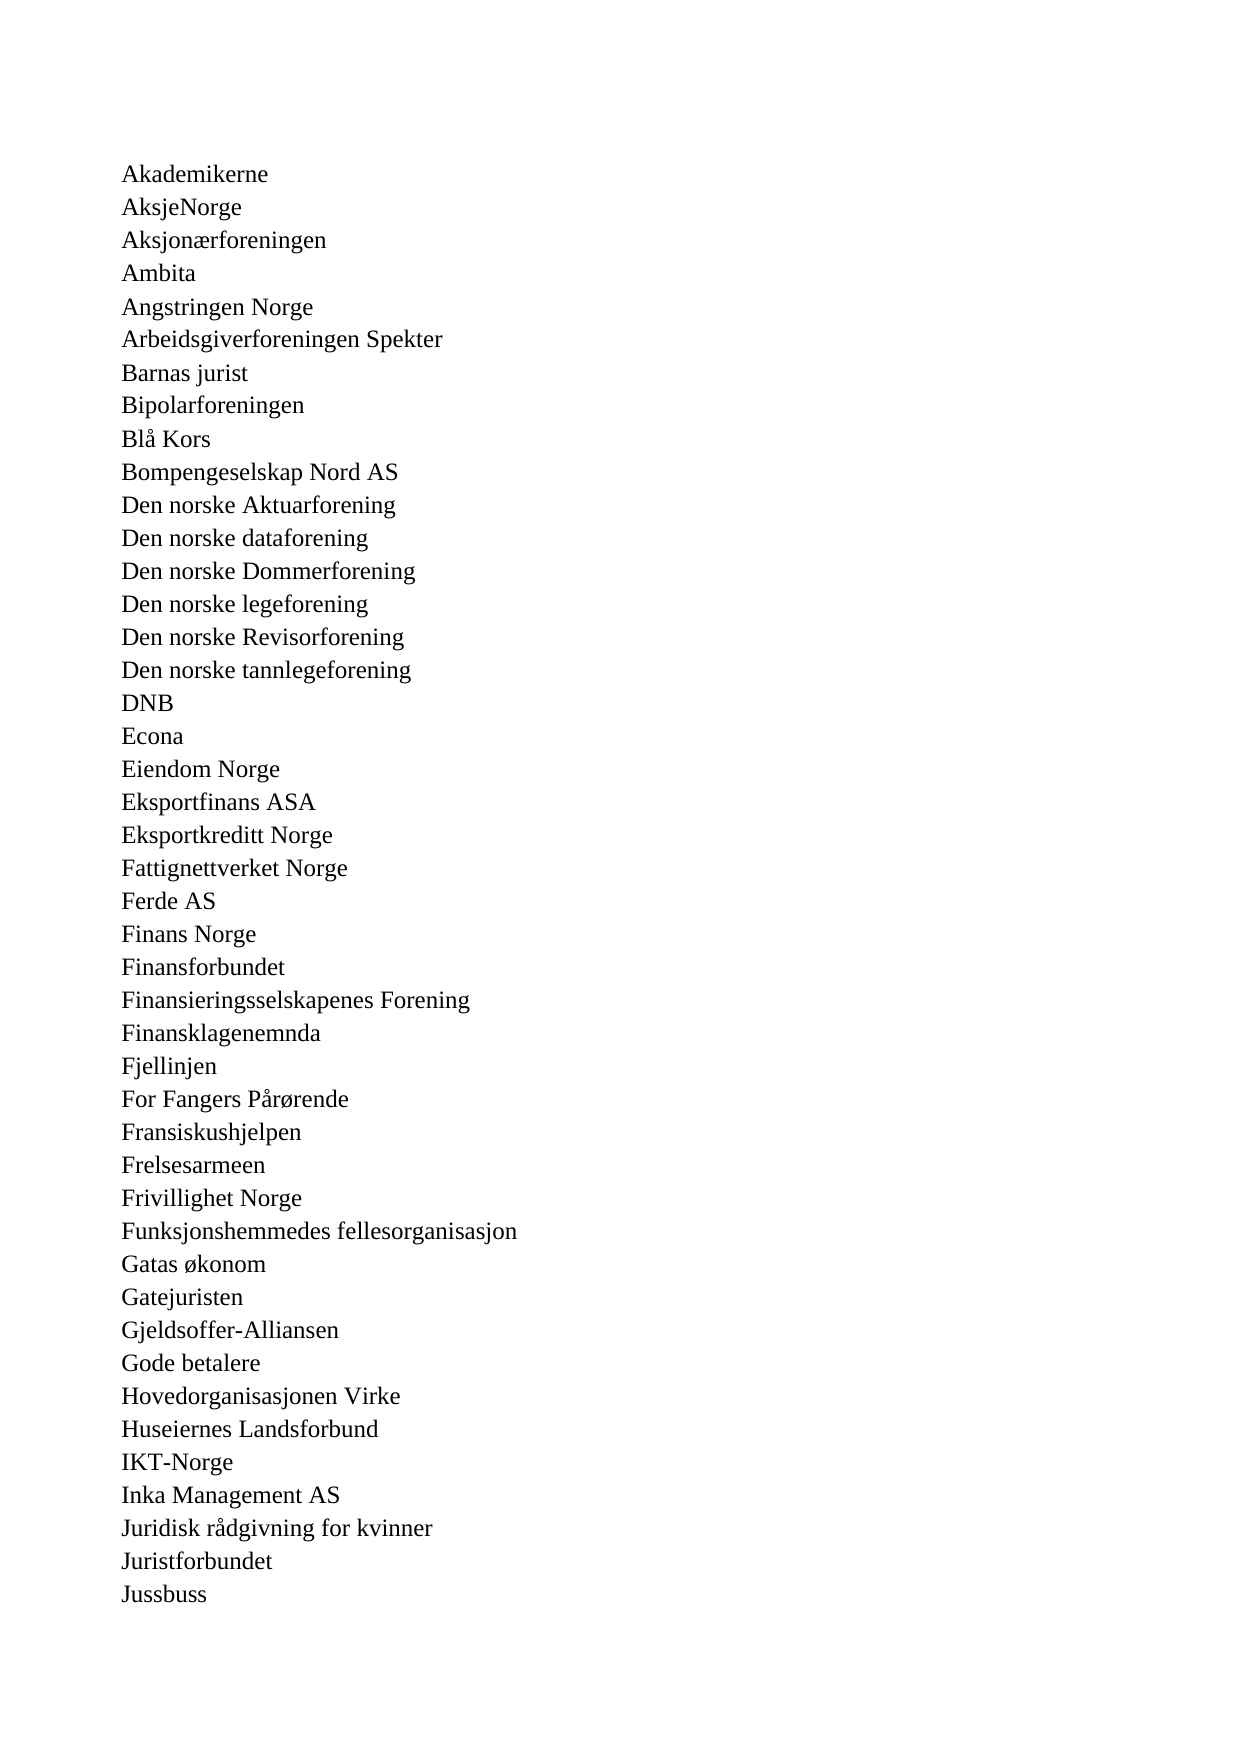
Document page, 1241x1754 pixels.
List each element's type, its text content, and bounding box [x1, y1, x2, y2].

list Gatas økonom [121, 1249, 1119, 1278]
list Arbeidsgiverforeningen Spekter [121, 324, 1119, 353]
list Den norske tannlegeforening [121, 655, 1119, 683]
list Frelsesarmeen [121, 1150, 1119, 1179]
list Bipolarforeningen [121, 391, 1119, 419]
list Fjellinjen [121, 1051, 1119, 1080]
list Gode betalere [121, 1348, 1119, 1377]
list Funksjonshemmedes fellesorganisasjon [121, 1216, 1119, 1245]
list Angstringen Norge [121, 292, 1119, 320]
list Bompengeselskap Nord AS [121, 457, 1119, 485]
list Jussbuss [121, 1579, 1119, 1608]
list Finansieringsselskapenes Forening [121, 985, 1119, 1014]
list For Fangers Pårørende [121, 1084, 1119, 1113]
list Den norske Aktuarforening [121, 490, 1119, 518]
list Eksportfinans ASA [121, 787, 1119, 816]
list Aksjonærforeningen [121, 226, 1119, 254]
list Econa [121, 721, 1119, 749]
list Akademikerne [121, 159, 1119, 188]
list Barnas jurist [121, 358, 1119, 386]
list Huseiernes Landsforbund [121, 1414, 1119, 1443]
list Finansforbundet [121, 952, 1119, 981]
list Finansklagenemnda [121, 1018, 1119, 1047]
list Den norske legeforening [121, 589, 1119, 617]
list Frivillighet Norge [121, 1183, 1119, 1212]
list Gjeldsoffer-Alliansen [121, 1315, 1119, 1344]
list IKT-Norge [121, 1447, 1119, 1476]
list Eksportkreditt Norge [121, 820, 1119, 849]
list Blå Kors [121, 424, 1119, 452]
list Ferde AS [121, 886, 1119, 915]
list Ambita [121, 258, 1119, 287]
list Gatejuristen [121, 1282, 1119, 1311]
list Juristforbundet [121, 1546, 1119, 1575]
list AksjeNorge [121, 192, 1119, 221]
list Inka Management AS [121, 1480, 1119, 1509]
list Den norske dataforening [121, 523, 1119, 551]
list Juridisk rådgivning for kvinner [121, 1513, 1119, 1542]
list Den norske Dommerforening [121, 556, 1119, 584]
list DNB [121, 688, 1119, 717]
list Fattignettverket Norge [121, 853, 1119, 882]
list Finans Norge [121, 919, 1119, 948]
list Fransiskushjelpen [121, 1117, 1119, 1146]
list Eiendom Norge [121, 754, 1119, 783]
list Hovedorganisasjonen Virke [121, 1381, 1119, 1410]
list Den norske Revisorforening [121, 622, 1119, 651]
